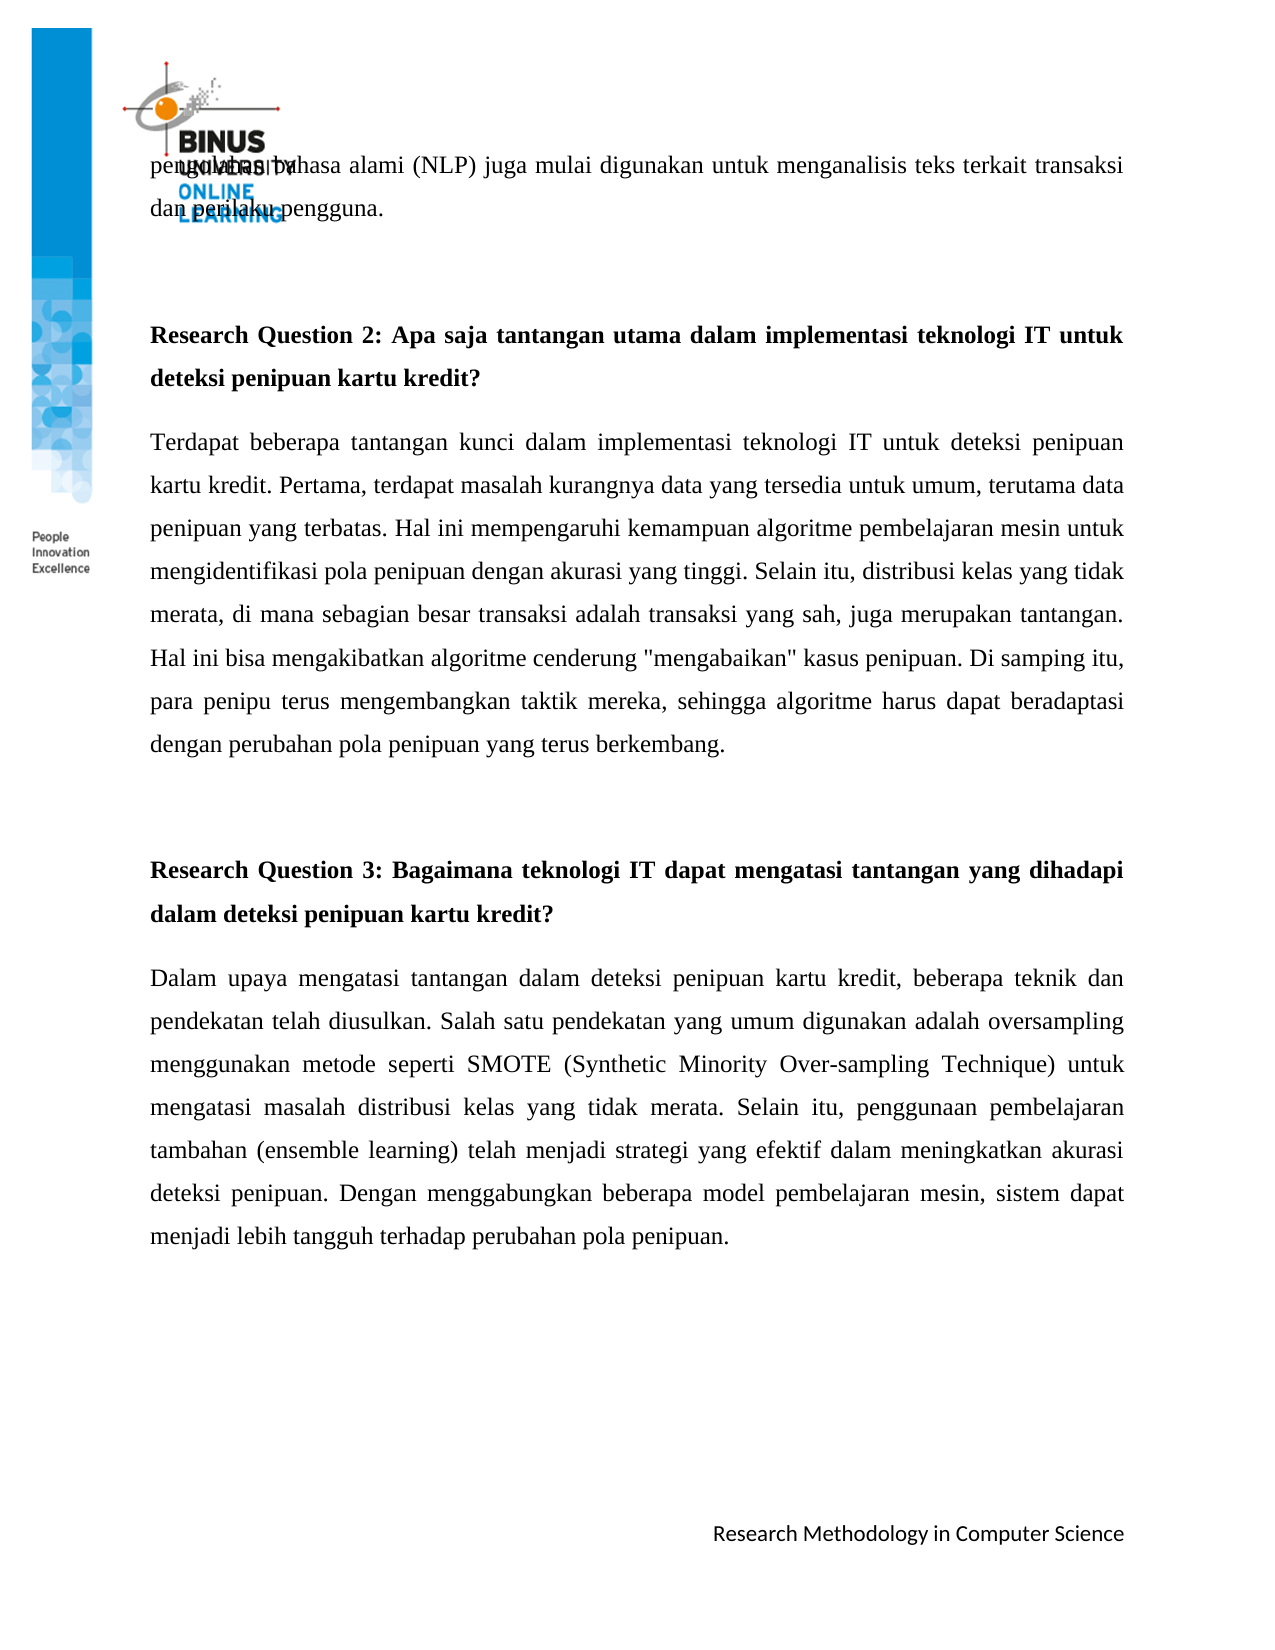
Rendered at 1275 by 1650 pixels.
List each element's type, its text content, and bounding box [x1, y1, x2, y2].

picture [0, 28, 941, 733]
text Dalam upaya mengatasi tantangan dalam deteksi penipuan kartu kredit, beberapa teknik dan pendekatan telah diusulkan. Salah satu pendekatan yang umum digunakan adalah oversampling menggunakan metode seperti SMOTE (Synthetic Minority Over-sampling Technique) untuk mengatasi masalah distribusi kelas yang tidak merata. Selain itu, penggunaan pembelajaran tambahan (ensemble learning) telah menjadi strategi yang efektif dalam meningkatkan akurasi deteksi penipuan. Dengan menggabungkan beberapa model pembelajaran mesin, sistem dapat menjadi lebih tangguh terhadap perubahan pola penipuan. [150, 963, 1125, 1250]
text Research Question 2: Apa saja tantangan utama dalam implementasi teknologi IT untuk deteksi penipuan kartu kredit? [150, 320, 1125, 392]
text Terdapat beberapa tantangan kunci dalam implementasi teknologi IT untuk deteksi penipuan kartu kredit. Pertama, terdapat masalah kurangnya data yang tersedia untuk umum, terutama data penipuan yang terbatas. Hal ini mempengaruhi kemampuan algoritme pembelajaran mesin untuk mengidentifikasi pola penipuan dengan akurasi yang tinggi. Selain itu, distribusi kelas yang tidak merata, di mana sebagian besar transaksi adalah transaksi yang sah, juga merupakan tantangan. Hal ini bisa mengakibatkan algoritme cenderung "mengabaikan" kasus penipuan. Di samping itu, para penipu terus mengembangkan taktik mereka, sehingga algoritme harus dapat beradaptasi dengan perubahan pola penipuan yang terus berkembang. [150, 427, 1125, 758]
text Research Question 3: Bagaimana teknologi IT dapat mengatasi tantangan yang dihadapi dalam deteksi penipuan kartu kredit? [150, 856, 1125, 927]
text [150, 150, 1125, 222]
